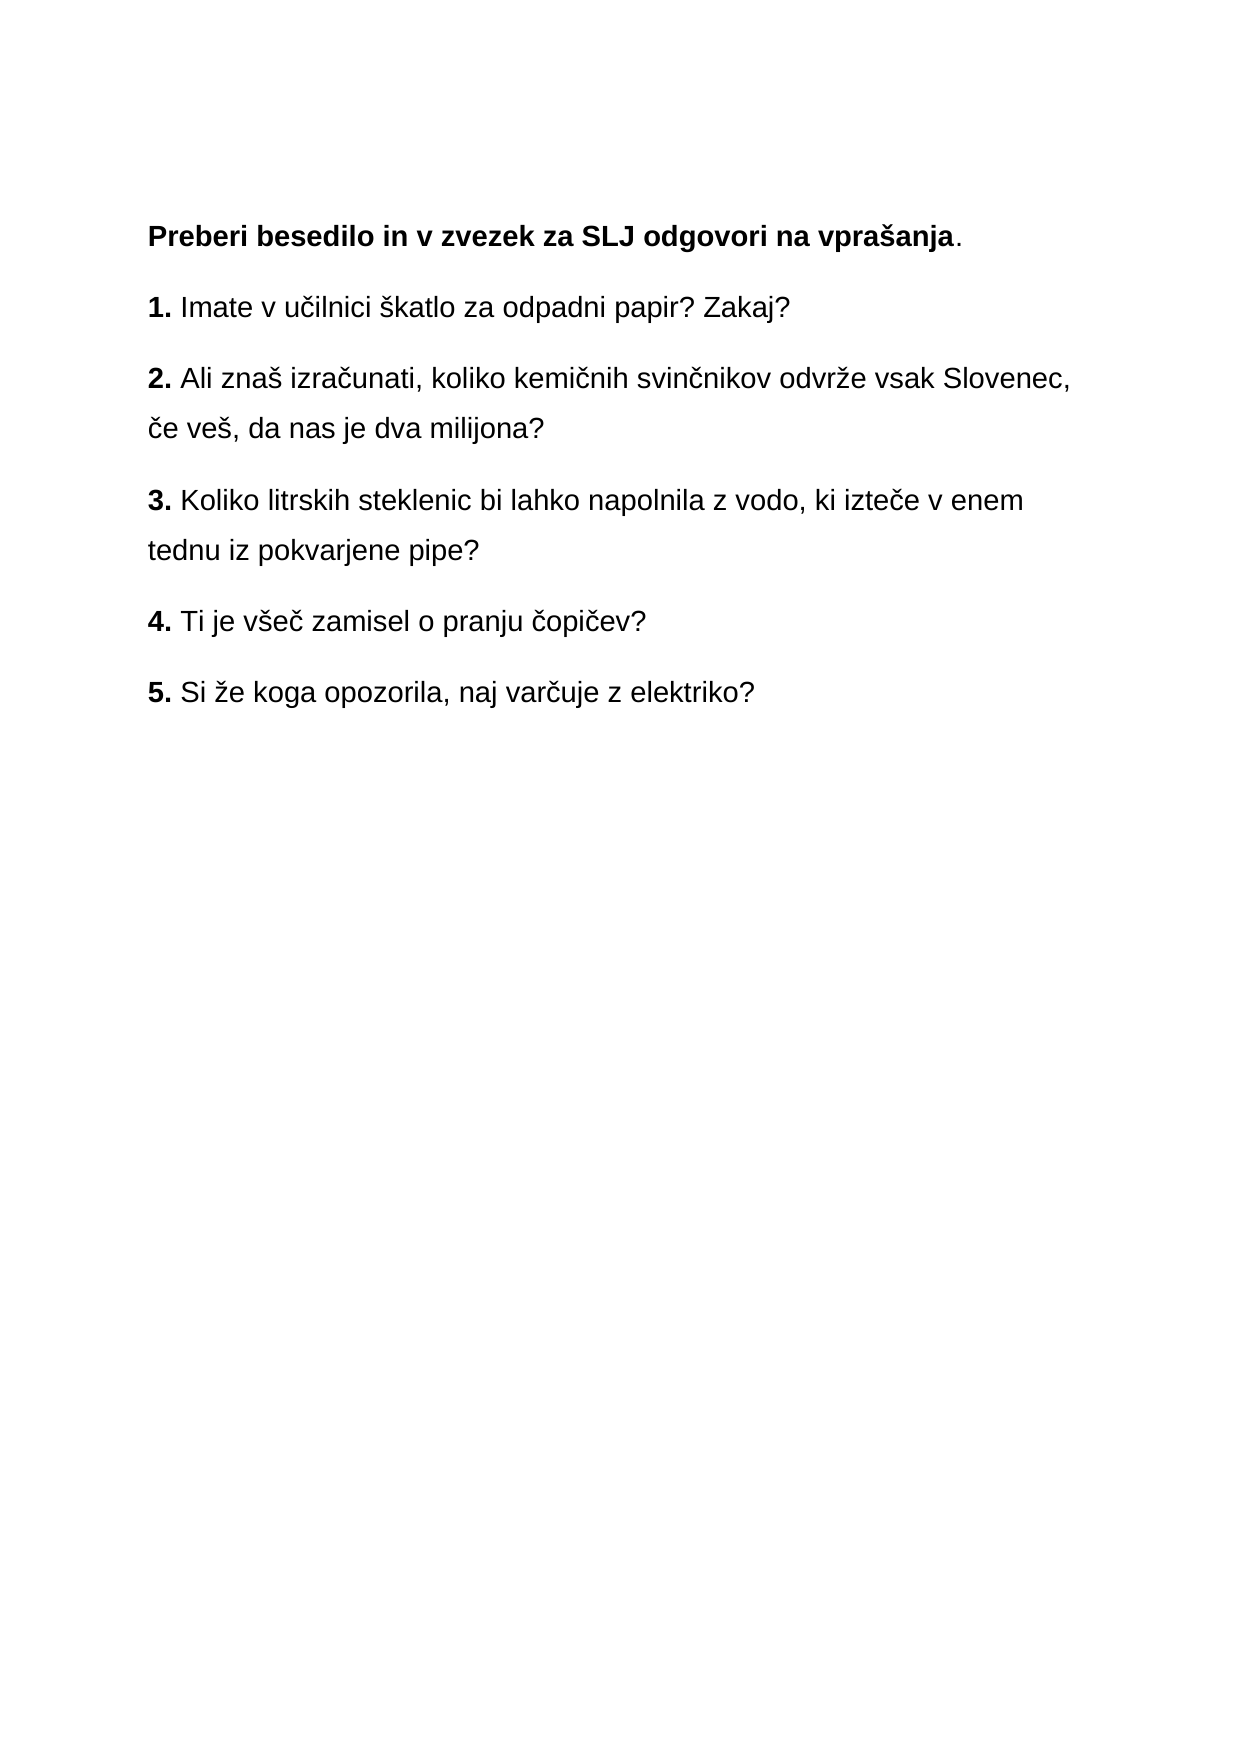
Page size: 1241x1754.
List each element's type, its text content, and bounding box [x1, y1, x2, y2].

text 4. Ti je všeč zamisel o pranju čopičev? [148, 604, 1093, 637]
text 5. Si že koga opozorila, naj varčuje z elektriko? [148, 675, 1093, 709]
text 3. Koliko litrskih steklenic bi lahko napolnila z vodo, ki izteče v enem tednu iz pokvarjene pipe? [148, 482, 1093, 566]
text 2. Ali znaš izračunati, koliko kemičnih svinčnikov odvrže vsak Slovenec, če veš, da nas je dva milijona? [148, 361, 1093, 445]
text 1. Imate v učilnici škatlo za odpadni papir? Zakaj? [148, 290, 1093, 323]
text Preberi besedilo in v zvezek za SLJ odgovori na vprašanja. [148, 219, 1093, 252]
